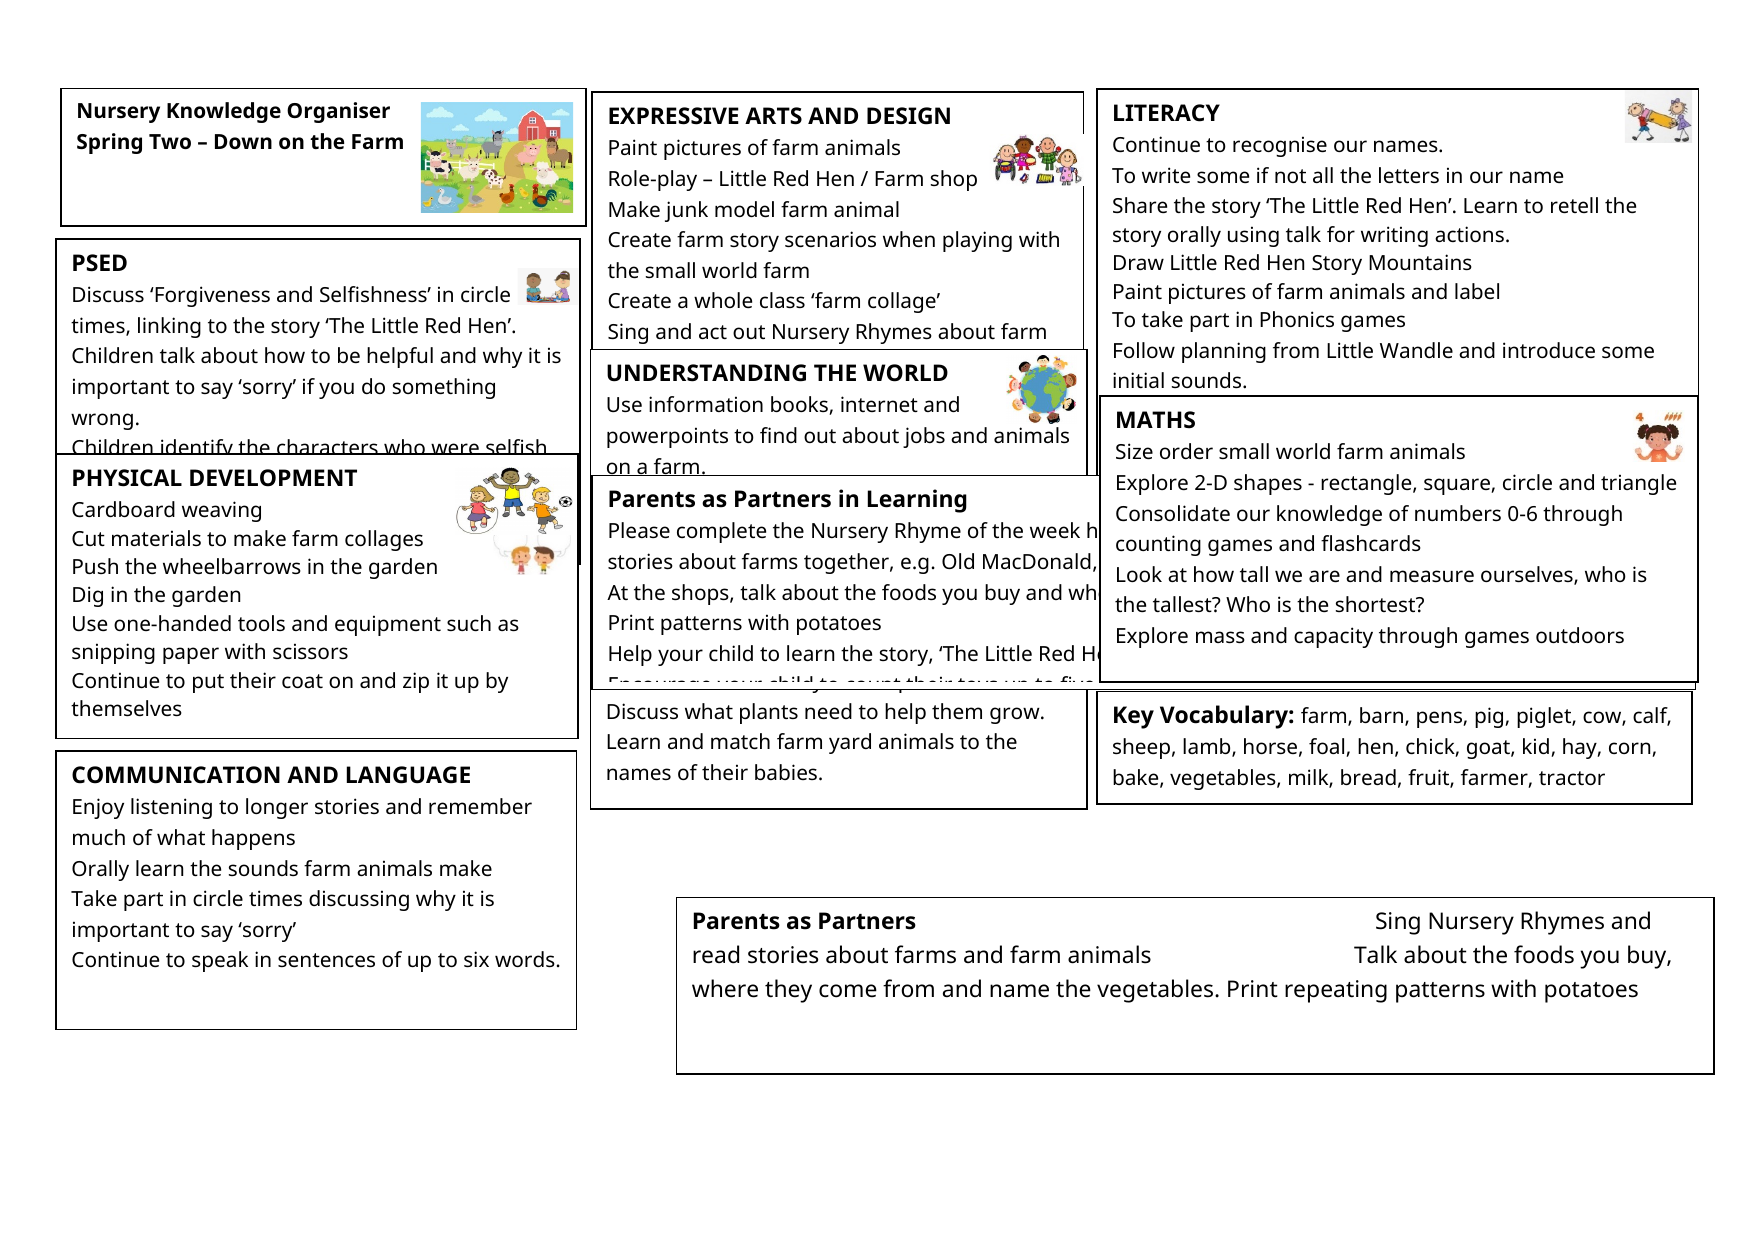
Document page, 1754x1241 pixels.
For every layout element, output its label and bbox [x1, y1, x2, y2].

picture [517, 268, 579, 305]
picture [989, 134, 1084, 186]
picture [1006, 355, 1077, 424]
picture [455, 467, 573, 575]
picture [420, 102, 574, 213]
picture [1632, 410, 1685, 462]
picture [1624, 90, 1693, 143]
